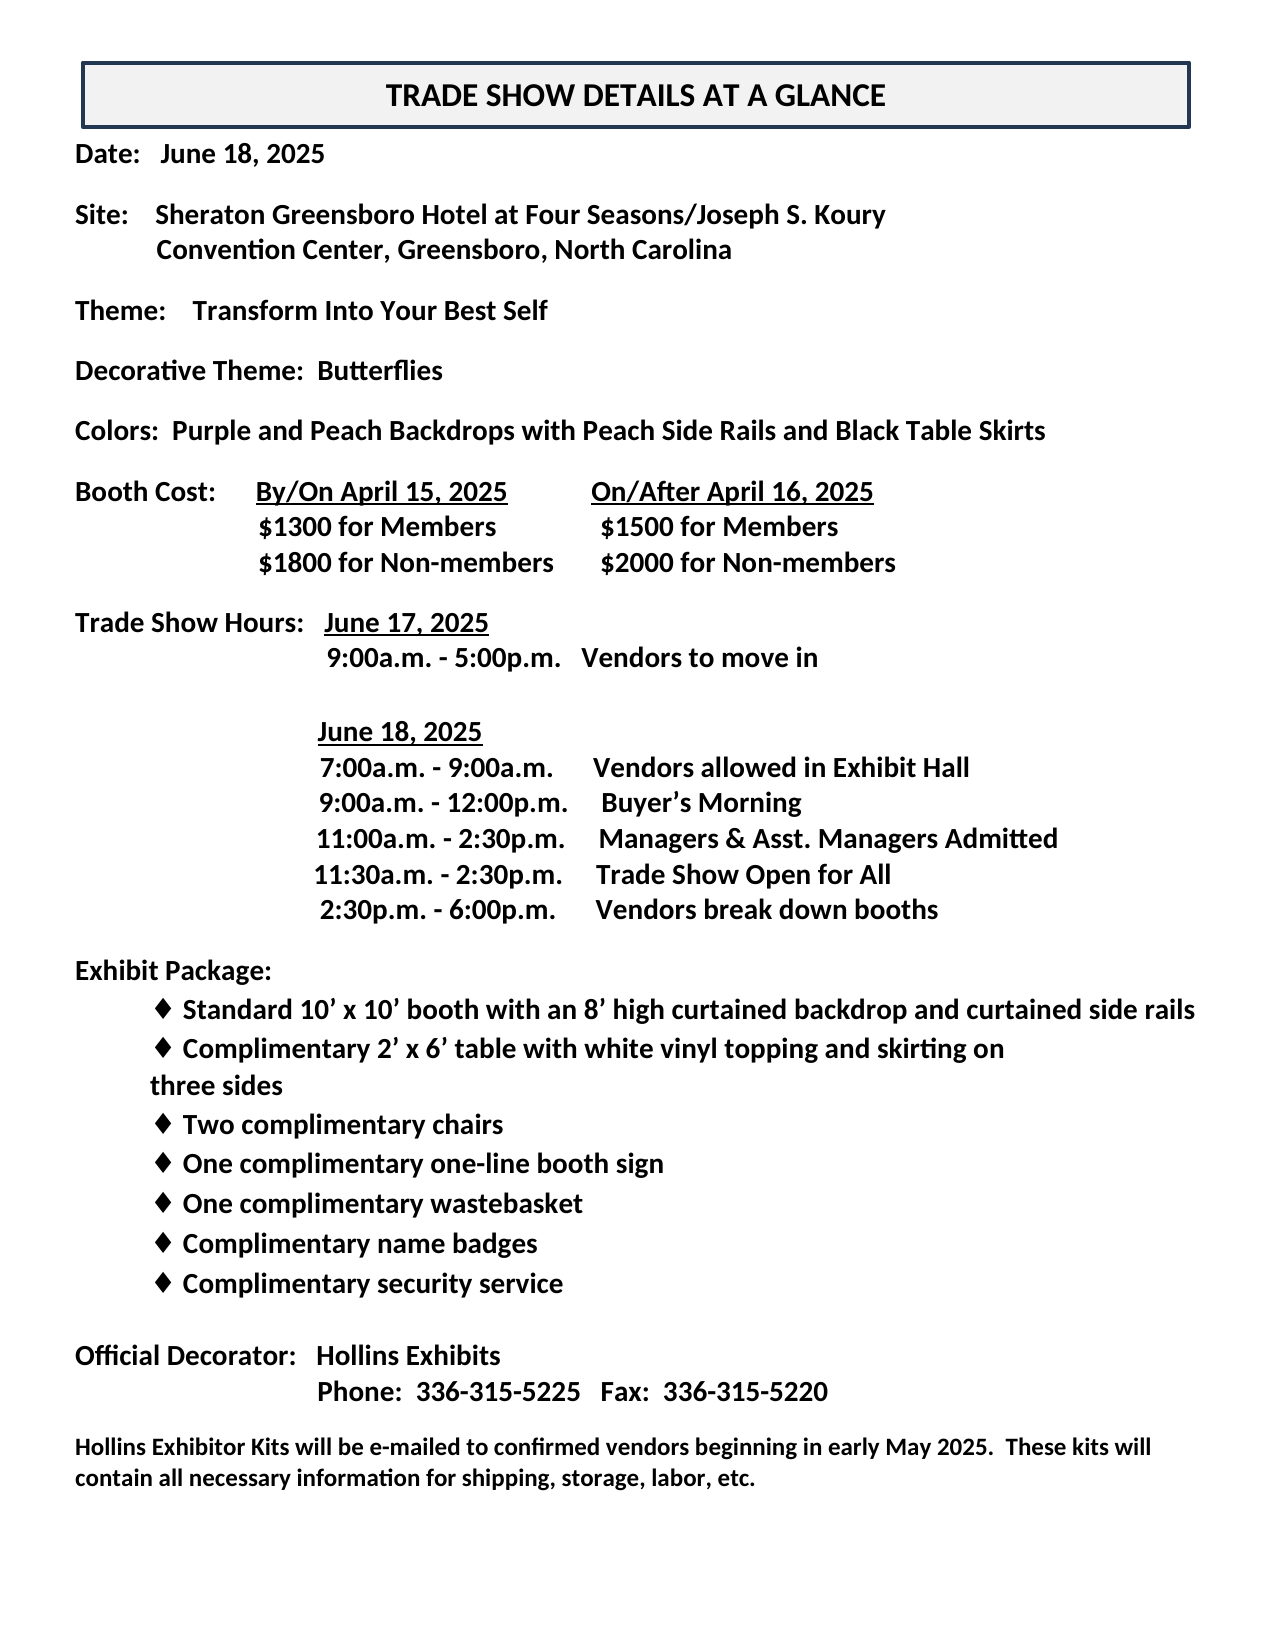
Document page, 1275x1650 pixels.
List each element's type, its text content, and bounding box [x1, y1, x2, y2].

subtitle 9:00a.m. - 12:00p.m. Buyer’s Morning [75, 784, 1200, 820]
text Decorative Theme: Butterflies [75, 352, 1200, 388]
text ♦ Complimentary security service [75, 1262, 1200, 1302]
text Site: Sheraton Greensboro Hotel at Four Seasons/Joseph S. Koury [75, 196, 1200, 231]
subtitle Trade Show Hours: June 17, 2025 [75, 604, 1200, 639]
text Date: June 18, 2025 [75, 135, 1200, 170]
text Convention Center, Greensboro, North Carolina [75, 231, 1200, 267]
subtitle June 18, 2025 [75, 713, 1200, 749]
subtitle 7:00a.m. - 9:00a.m. Vendors allowed in Exhibit Hall [75, 749, 1200, 784]
text Hollins Exhibitor Kits will be e-mailed to confirmed vendors beginning in early May 2025. These kits will contain all necessary information for shipping, storage, labor, etc. [75, 1431, 1200, 1492]
text 11:00a.m. - 2:30p.m. Managers & Asst. Managers Admitted [75, 820, 1200, 856]
text Official Decorator: Hollins Exhibits [75, 1337, 1200, 1373]
text 2:30p.m. - 6:00p.m. Vendors break down booths [300, 891, 1200, 927]
text Phone: 336-315-5225 Fax: 336-315-5220 [75, 1373, 1200, 1408]
text ♦ Standard 10’ x 10’ booth with an 8’ high curtained backdrop and curtained side rails [150, 988, 1200, 1028]
text Theme: Transform Into Your Best Self [75, 292, 1200, 328]
text $1300 for Members $1500 for Members [75, 508, 1200, 544]
text ♦ One complimentary wastebasket [75, 1182, 1200, 1222]
text ♦ Complimentary name badges [75, 1222, 1200, 1262]
text Colors: Purple and Peach Backdrops with Peach Side Rails and Black Table Skirts [75, 412, 1200, 447]
text 11:30a.m. - 2:30p.m. Trade Show Open for All [75, 856, 1200, 891]
text Booth Cost: By/On April 15, 2025 On/After April 16, 2025 [75, 473, 1200, 508]
text Exhibit Package: [75, 952, 1200, 988]
text ♦ Two complimentary chairs [75, 1103, 1200, 1143]
text $1800 for Non-members $2000 for Non-members [75, 544, 1200, 580]
subtitle 9:00a.m. - 5:00p.m. Vendors to move in [75, 639, 1200, 675]
text ♦ Complimentary 2’ x 6’ table with white vinyl topping and skirting on three sides [150, 1028, 1200, 1103]
text ♦ One complimentary one-line booth sign [75, 1143, 1200, 1182]
